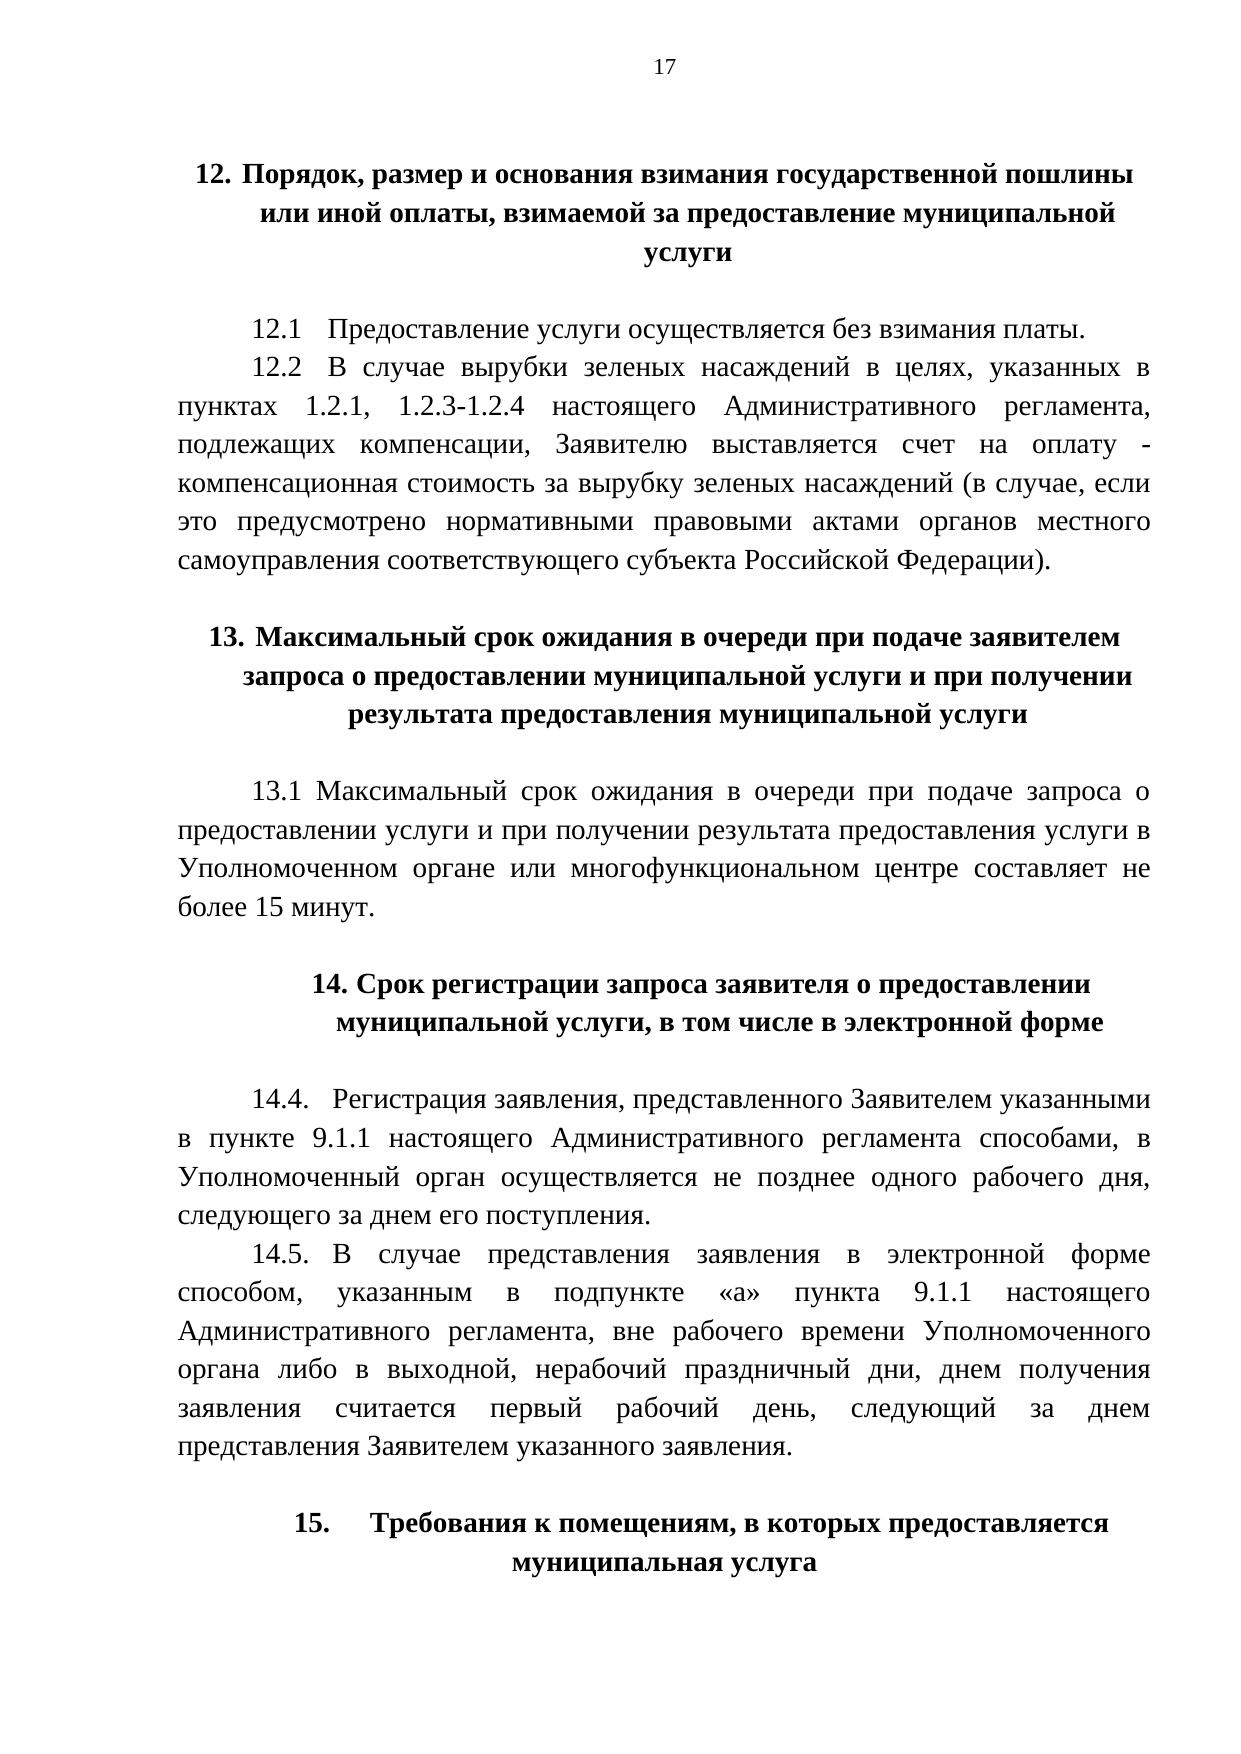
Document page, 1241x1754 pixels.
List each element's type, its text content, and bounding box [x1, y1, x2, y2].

subtitle Срок регистрации запроса заявителя о предоставлении муниципальной услуги, в том числе в электронной форме [251, 966, 1152, 1038]
list В случае представления заявления в электронной форме способом, указанным в подпункте «а» пункта 9.1.1 настоящего Административного регламента, вне рабочего времени Уполномоченного органа либо в выходной, нерабочий праздничный дни, днем получения заявления считается первый рабочий день, следующий за днем представления Заявителем указанного заявления. [177, 1236, 1151, 1462]
list Регистрация заявления, представленного Заявителем указанными в пункте 9.1.1 настоящего Административного регламента способами, в Уполномоченный орган осуществляется не позднее одного рабочего дня, следующего за днем его поступления. [177, 1082, 1151, 1231]
subtitle Максимальный срок ожидания в очереди при подаче заявителем запроса о предоставлении муниципальной услуги и при получении результата предоставления муниципальной услуги [177, 619, 1152, 730]
subtitle Требования к помещениям, в которых предоставляется муниципальная услуга [177, 1506, 1152, 1578]
list 13.1 Максимальный срок ожидания в очереди при подаче запроса о предоставлении услуги и при получении результата предоставления услуги в Уполномоченном органе или многофункциональном центре составляет не более 15 минут. [177, 773, 1151, 922]
list В случае вырубки зеленых насаждений в целях, указанных в пунктах 1.2.1, 1.2.3-1.2.4 настоящего Административного регламента, подлежащих компенсации, Заявителю выставляется счет на оплату - компенсационная стоимость за вырубку зеленых насаждений (в случае, если это предусмотрено нормативными правовыми актами органов местного самоуправления соответствующего субъекта Российской Федерации). [177, 349, 1151, 576]
list Предоставление услуги осуществляется без взимания платы. [177, 311, 1151, 344]
subtitle Порядок, размер и основания взимания государственной пошлины или иной оплаты, взимаемой за предоставление муниципальной услуги [177, 157, 1152, 267]
